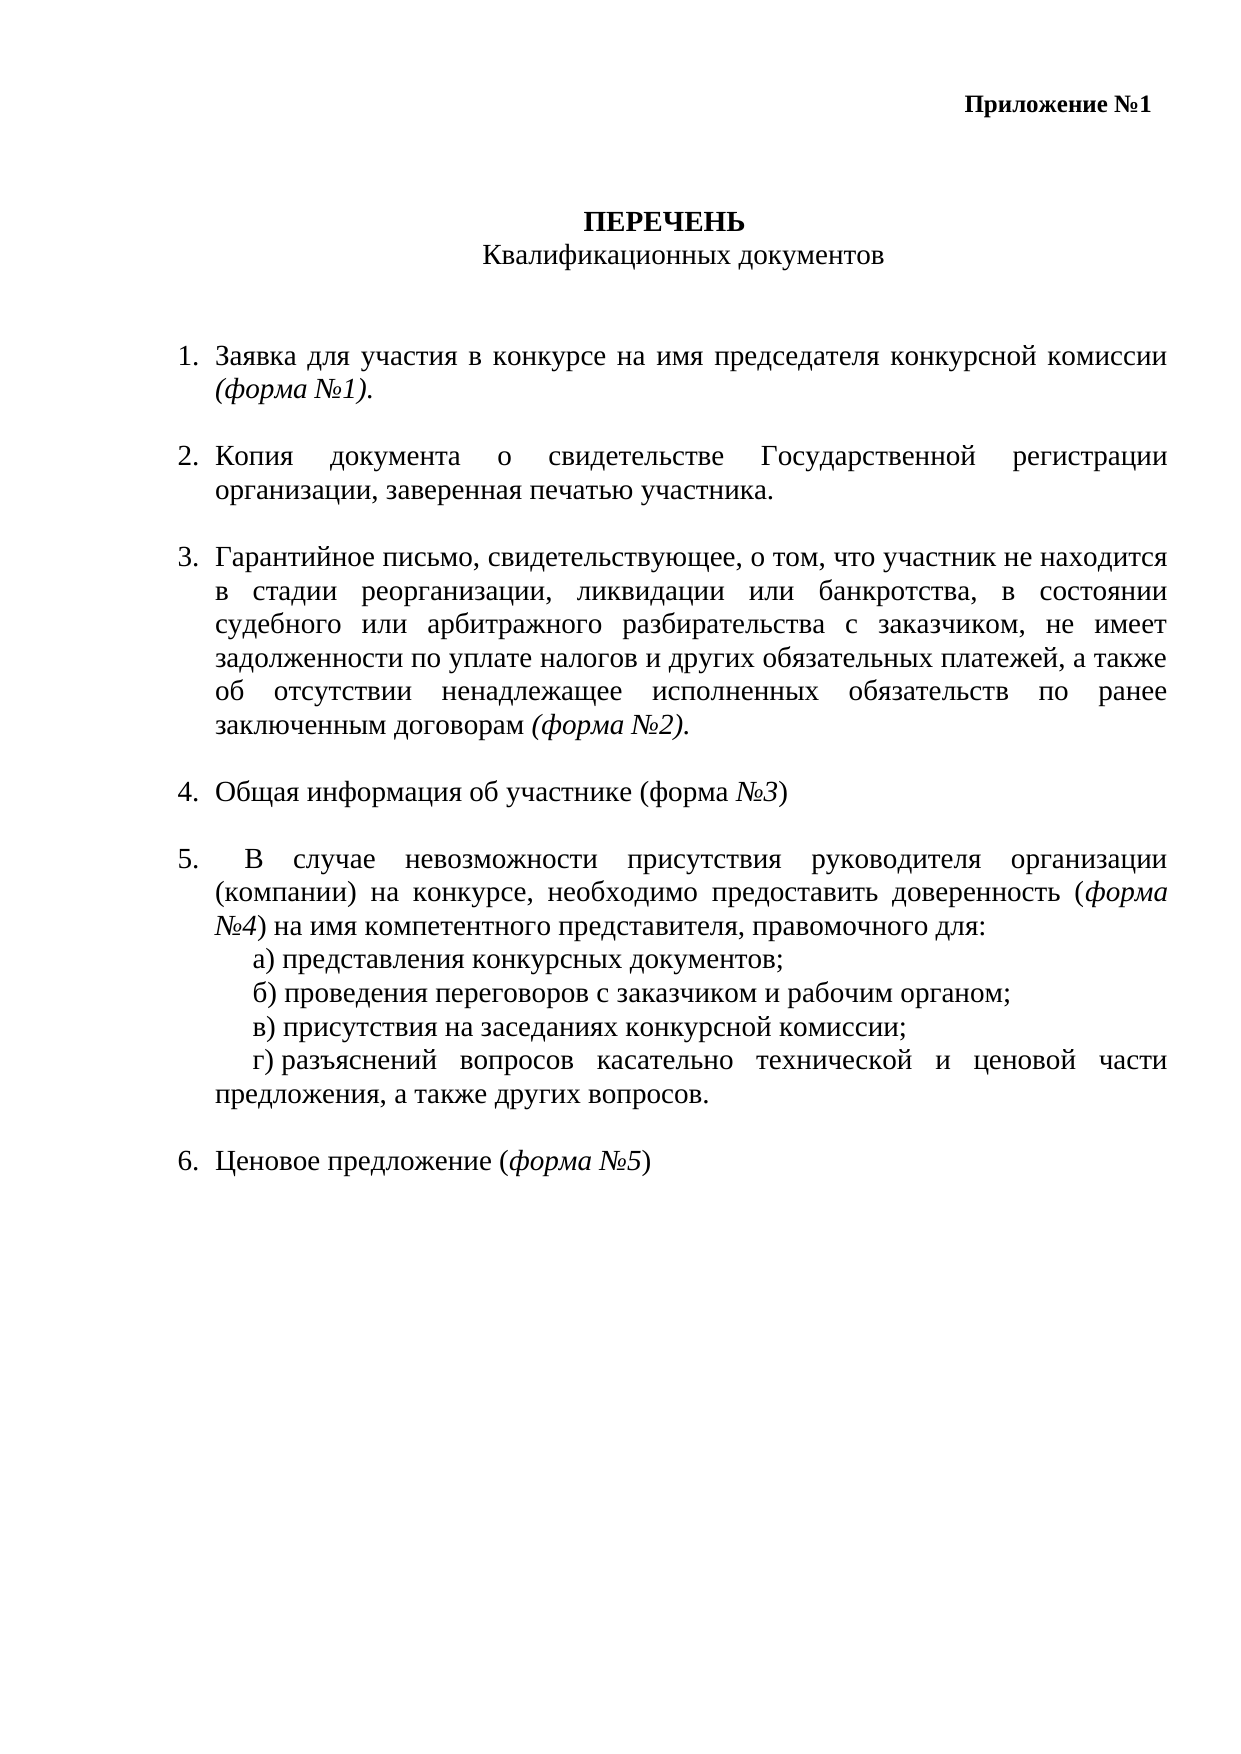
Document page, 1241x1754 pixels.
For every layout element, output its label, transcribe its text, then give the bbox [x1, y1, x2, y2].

text в) присутствия на заседаниях конкурсной комиссии; [215, 1009, 1168, 1042]
text ПЕРЕЧЕНЬ [177, 204, 1152, 237]
text Приложение №1 [177, 89, 1152, 117]
list Общая информация об участнике (форма №3) [177, 774, 1168, 807]
text Квалификационных документов [177, 237, 1189, 271]
list В случае невозможности присутствия руководителя организации (компании) на конкурсе, необходимо предоставить доверенность (форма №4) на имя компетентного представителя, правомочного для: [177, 841, 1168, 942]
text г) разъяснений вопросов касательно технической и ценовой части предложения, а также других вопросов. [215, 1042, 1168, 1109]
list Ценовое предложение (форма №5) [177, 1143, 1168, 1176]
list Гарантийное письмо, свидетельствующее, о том, что участник не находится в стадии реорганизации, ликвидации или банкротства, в состоянии судебного или арбитражного разбирательства с заказчиком, не имеет задолженности по уплате налогов и других обязательных платежей, а также об отсутствии ненадлежащее исполненных обязательств по ранее заключенным договорам (форма №2). [177, 539, 1168, 740]
text б) проведения переговоров с заказчиком и рабочим органом; [215, 975, 1168, 1009]
text а) представления конкурсных документов; [215, 942, 1168, 975]
list Заявка для участия в конкурсе на имя председателя конкурсной комиссии (форма №1). [177, 338, 1168, 405]
list Копия документа о свидетельстве Государственной регистрации организации, заверенная печатью участника. [177, 438, 1168, 506]
